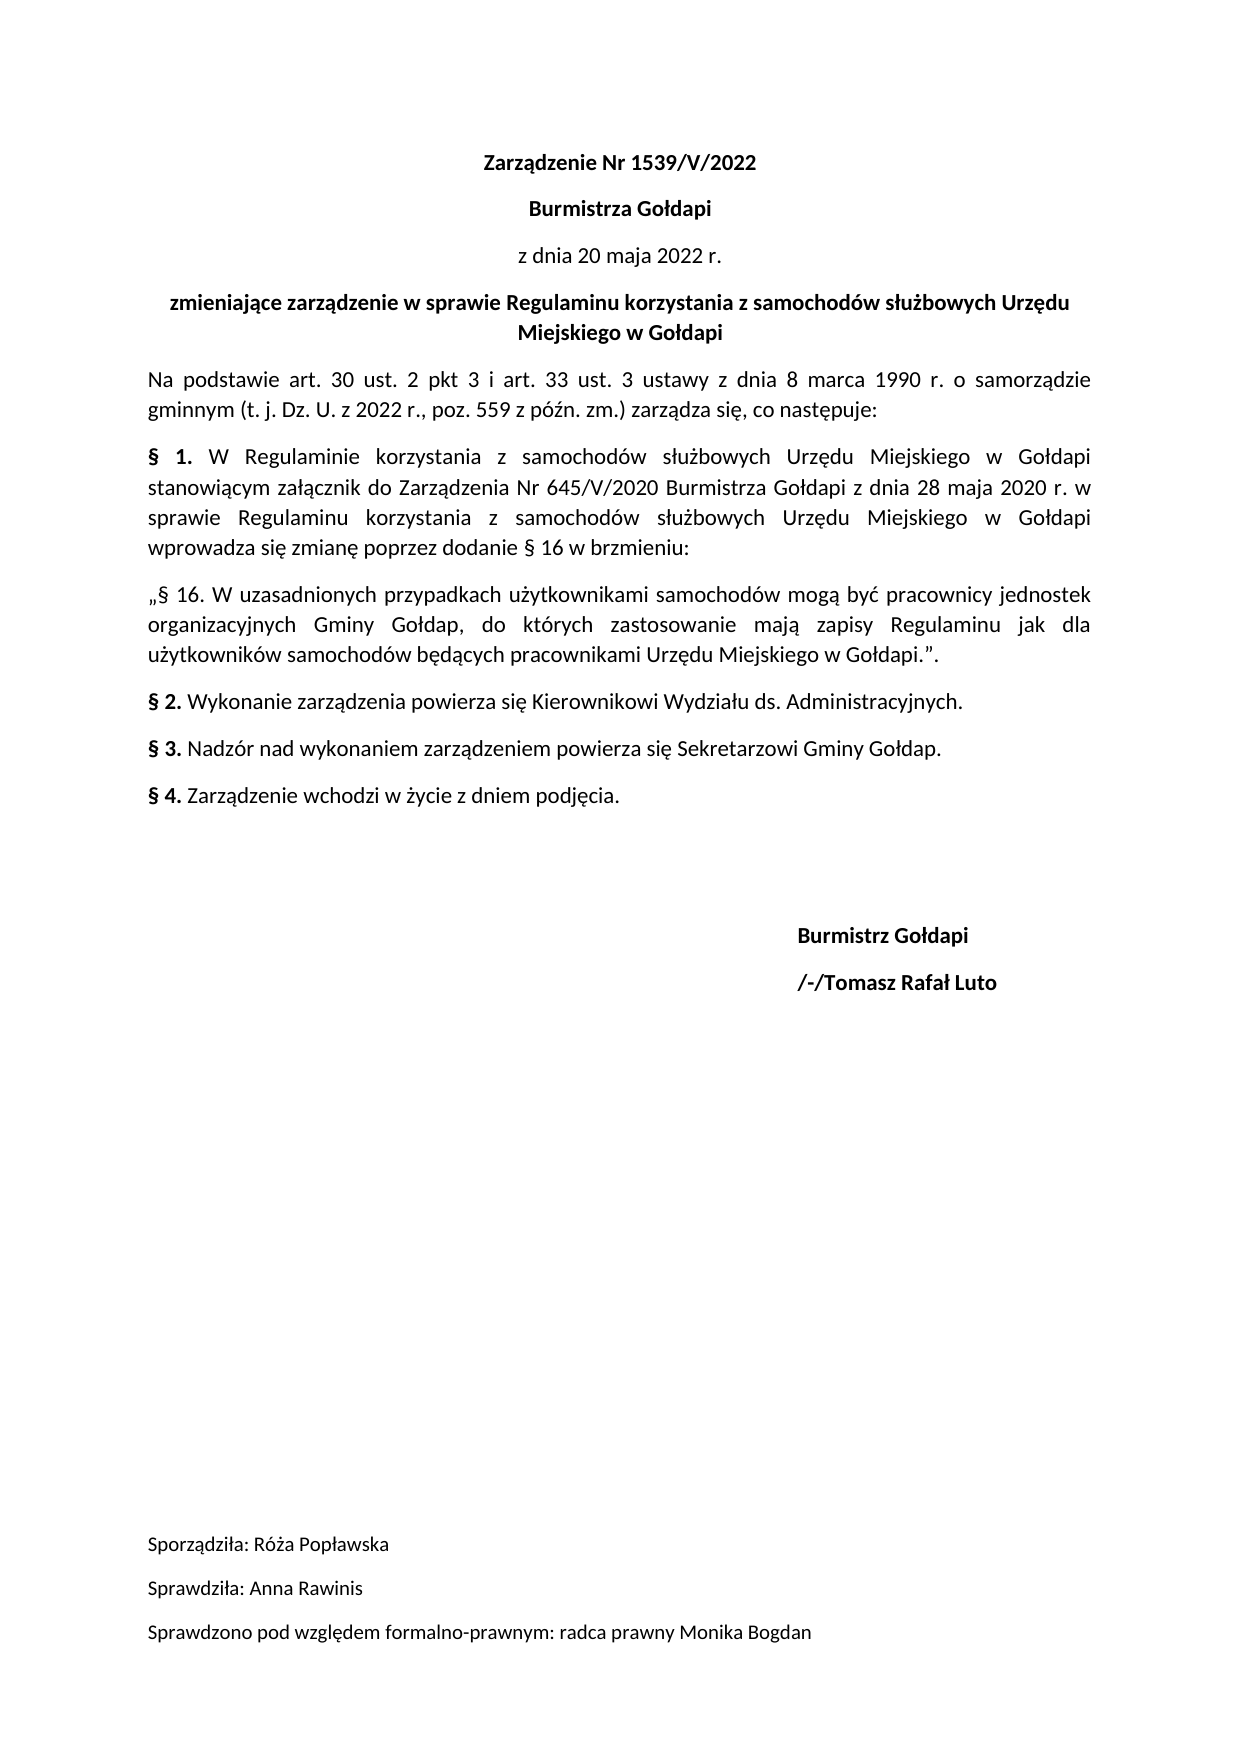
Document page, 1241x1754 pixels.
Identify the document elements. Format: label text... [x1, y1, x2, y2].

text Sprawdziła: Anna Rawinis [148, 1575, 1093, 1600]
text „§ 16. W uzasadnionych przypadkach użytkownikami samochodów mogą być pracownicy jednostek organizacyjnych Gminy Gołdap, do których zastosowanie mają zapisy Regulaminu jak dla użytkowników samochodów będących pracownikami Urzędu Miejskiego w Gołdapi.”. [148, 580, 1093, 668]
text z dnia 20 maja 2022 r. [148, 241, 1093, 269]
text Burmistrza Gołdapi [148, 194, 1093, 222]
text /-/Tomasz Rafał Luto [797, 968, 1093, 996]
text § 3. Nadzór nad wykonaniem zarządzeniem powierza się Sekretarzowi Gminy Gołdap. [148, 734, 1093, 762]
text § 2. Wykonanie zarządzenia powierza się Kierownikowi Wydziału ds. Administracyjnych. [148, 687, 1093, 715]
text zmieniające zarządzenie w sprawie Regulaminu korzystania z samochodów służbowych Urzędu Miejskiego w Gołdapi [148, 288, 1093, 346]
text Burmistrz Gołdapi [797, 922, 1093, 949]
text § 1. W Regulaminie korzystania z samochodów służbowych Urzędu Miejskiego w Gołdapi stanowiącym załącznik do Zarządzenia Nr 645/V/2020 Burmistrza Gołdapi z dnia 28 maja 2020 r. w sprawie Regulaminu korzystania z samochodów służbowych Urzędu Miejskiego w Gołdapi wprowadza się zmianę poprzez dodanie § 16 w brzmieniu: [148, 442, 1093, 561]
text Zarządzenie Nr 1539/V/2022 [148, 148, 1093, 176]
text Na podstawie art. 30 ust. 2 pkt 3 i art. 33 ust. 3 ustawy z dnia 8 marca 1990 r. o samorządzie gminnym (t. j. Dz. U. z 2022 r., poz. 559 z późn. zm.) zarządza się, co następuje: [148, 365, 1093, 423]
text Sporządziła: Róża Popławska [148, 1531, 1093, 1556]
text § 4. Zarządzenie wchodzi w życie z dniem podjęcia. [148, 781, 1093, 809]
text Sprawdzono pod względem formalno-prawnym: radca prawny Monika Bogdan [148, 1619, 1093, 1644]
